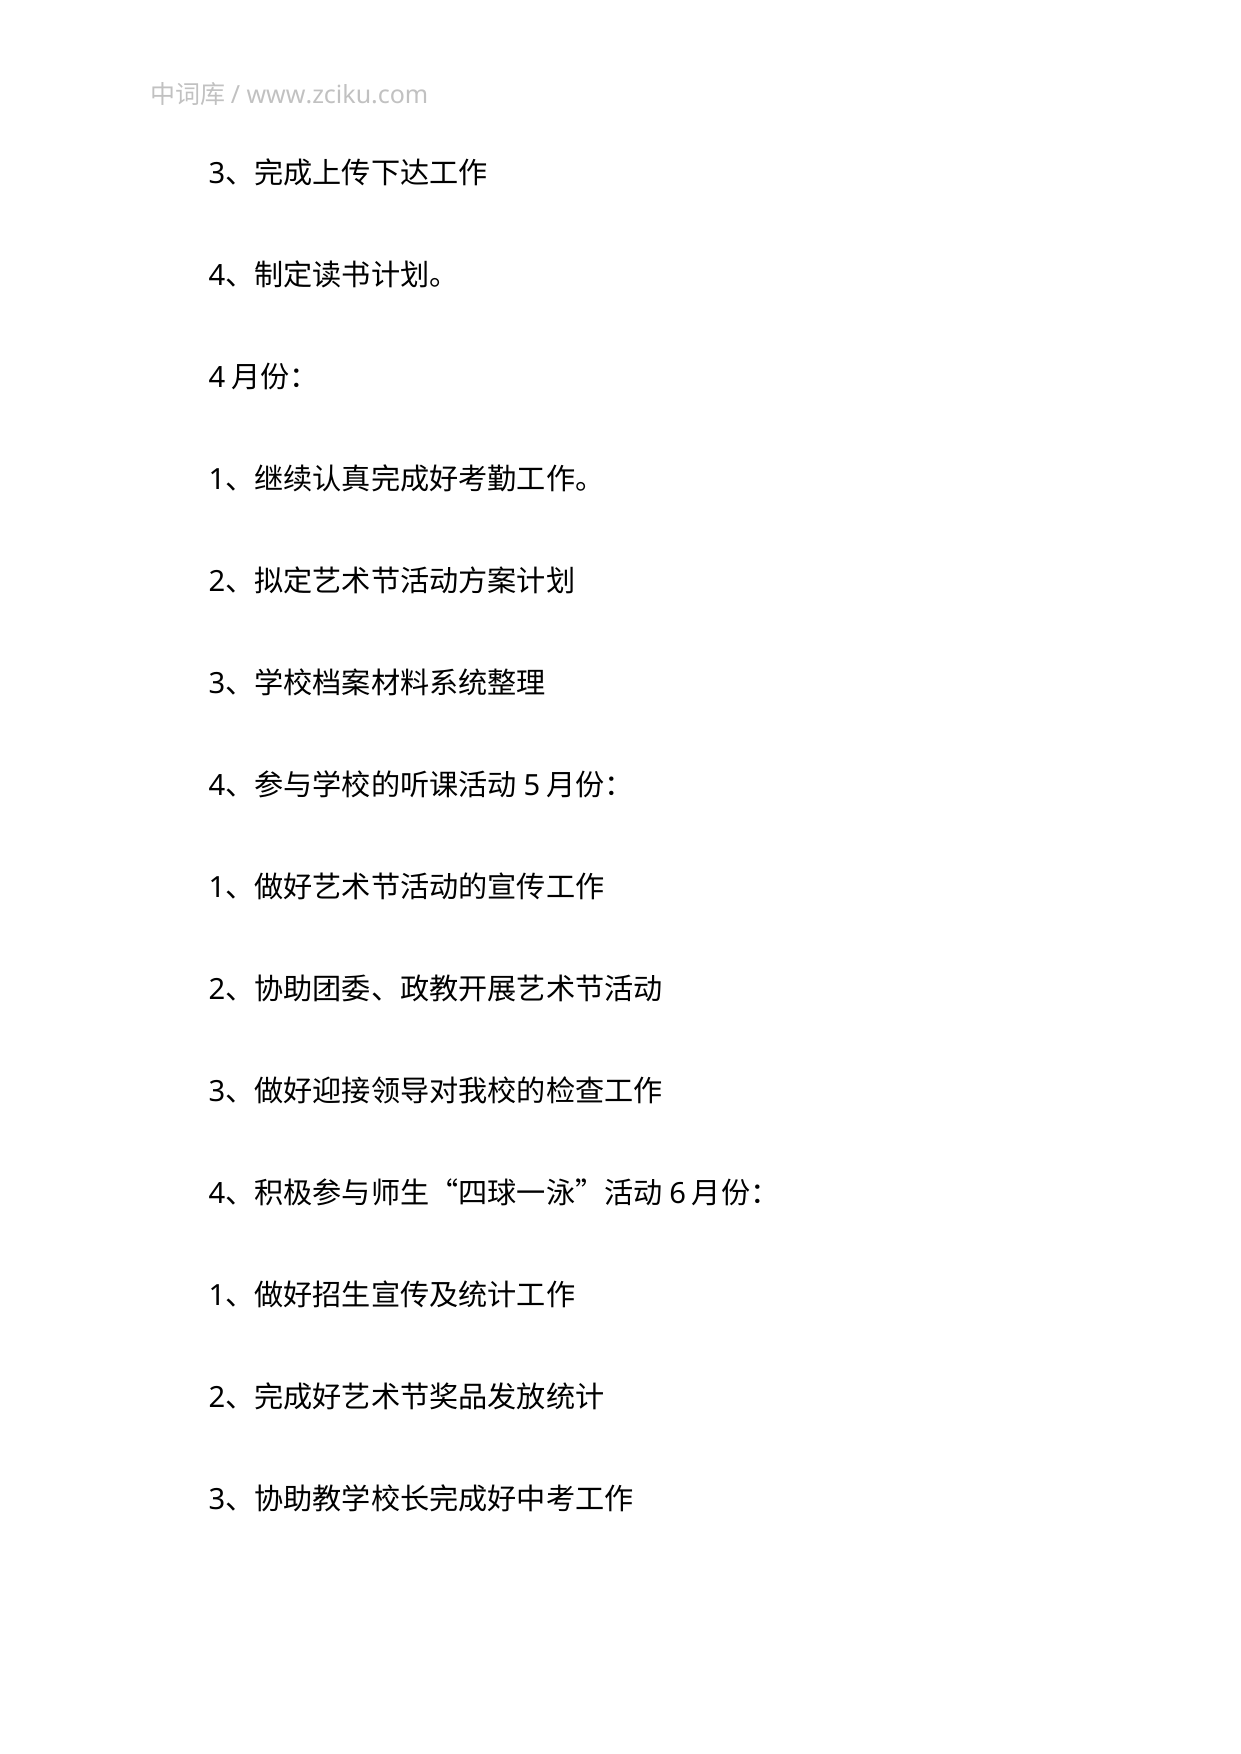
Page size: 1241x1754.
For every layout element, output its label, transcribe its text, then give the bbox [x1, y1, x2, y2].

text 2、协助团委、政教开展艺术节活动 [150, 966, 1090, 1008]
text 4、参与学校的听课活动 5月份： [150, 762, 1090, 804]
text 2、拟定艺术节活动方案计划 [150, 558, 1090, 600]
text 3、学校档案材料系统整理 [150, 660, 1090, 702]
text 1、做好艺术节活动的宣传工作 [150, 864, 1090, 906]
text 4月份： [150, 354, 1090, 396]
text 3、完成上传下达工作 [150, 150, 1090, 192]
text 1、做好招生宣传及统计工作 [150, 1272, 1090, 1314]
text 3、协助教学校长完成好中考工作 [150, 1476, 1090, 1518]
text 2、完成好艺术节奖品发放统计 [150, 1374, 1090, 1416]
text 4、积极参与师生“四球一泳”活动 6月份： [150, 1170, 1090, 1212]
text 1、继续认真完成好考勤工作。 [150, 456, 1090, 498]
text 3、做好迎接领导对我校的检查工作 [150, 1068, 1090, 1110]
text 4、制定读书计划。 [150, 252, 1090, 294]
